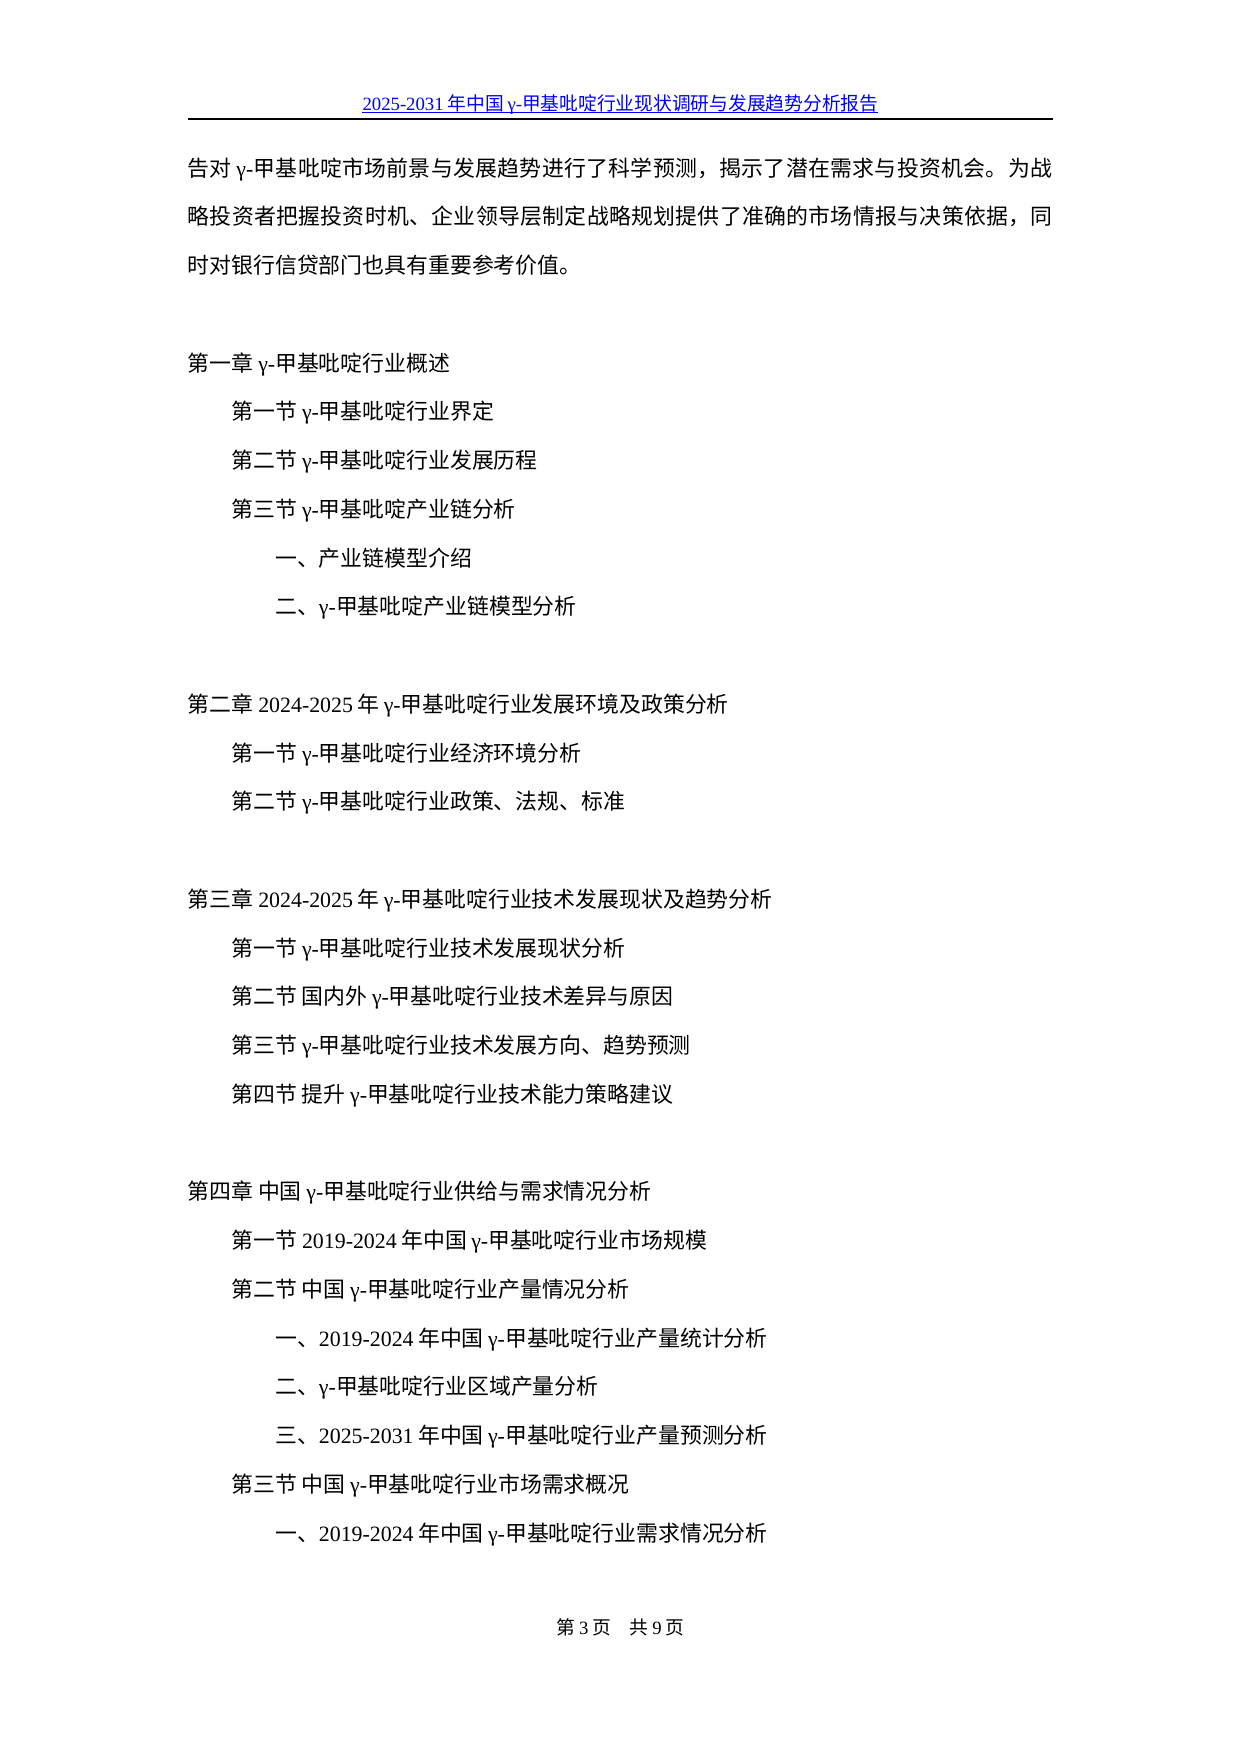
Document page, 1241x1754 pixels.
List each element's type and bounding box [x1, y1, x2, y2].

text [187, 150, 1053, 1548]
